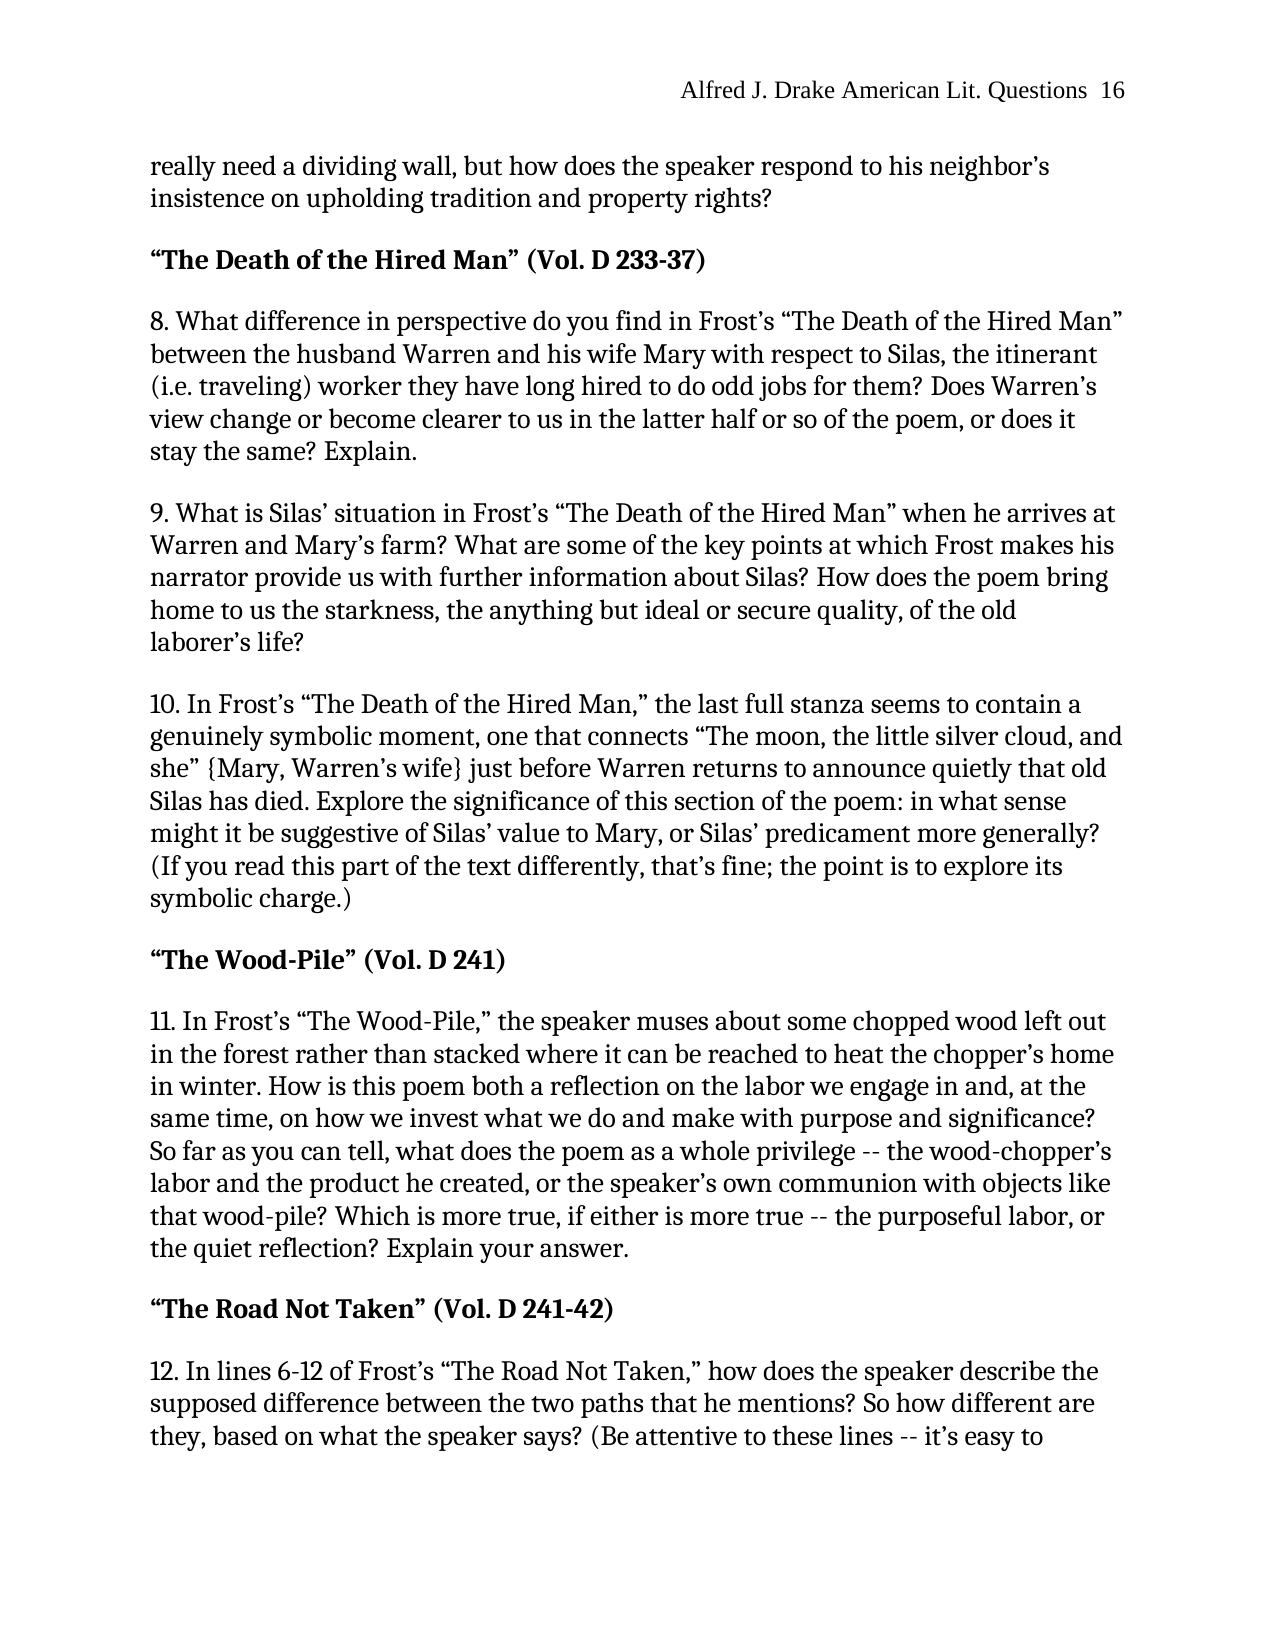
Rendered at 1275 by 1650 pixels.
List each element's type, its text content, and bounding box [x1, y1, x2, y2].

text 11. In Frost’s “The Wood-Pile,” the speaker muses about some chopped wood left out in the forest rather than stacked where it can be reached to heat the chopper’s home in winter. How is this poem both a reflection on the labor we engage in and, at the same time, on how we invest what we do and make with purpose and significance? So far as you can tell, what does the poem as a whole privilege -- the wood-chopper’s labor and the product he created, or the speaker’s own communion with objects like that wood-pile? Which is more true, if either is more true -- the purposeful labor, or the quiet reflection? Explain your answer. [150, 1005, 1125, 1264]
text “The Wood-Pile” (Vol. D 241) [150, 944, 1125, 976]
text “The Death of the Hired Man” (Vol. D 233-37) [150, 244, 1125, 276]
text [150, 1355, 1125, 1452]
text “The Road Not Taken” (Vol. D 241-42) [150, 1294, 1125, 1326]
text 9. What is Silas’ situation in Frost’s “The Death of the Hired Man” when he arrives at Warren and Mary’s farm? What are some of the key points at which Frost makes his narrator provide us with further information about Silas? How does the poem bring home to us the starkness, the anything but ideal or secure quality, of the old laborer’s life? [150, 497, 1125, 659]
text 8. What difference in perspective do you find in Frost’s “The Death of the Hired Man” between the husband Warren and his wife Mary with respect to Silas, the itinerant (i.e. traveling) worker they have long hired to do odd jobs for them? Does Warren’s view change or become clearer to us in the latter half or so of the poem, or does it stay the same? Explain. [150, 306, 1125, 467]
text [150, 150, 1125, 215]
text 10. In Frost’s “The Death of the Hired Man,” the last full stanza seems to contain a genuinely symbolic moment, one that connects “The moon, the little silver cloud, and she” {Mary, Warren’s wife} just before Warren returns to announce quietly that old Silas has died. Explore the significance of this section of the poem: in what sense might it be suggestive of Silas’ value to Mary, or Silas’ predicament more generally? (If you read this part of the text differently, that’s fine; the point is to explore its symbolic charge.) [150, 688, 1125, 914]
